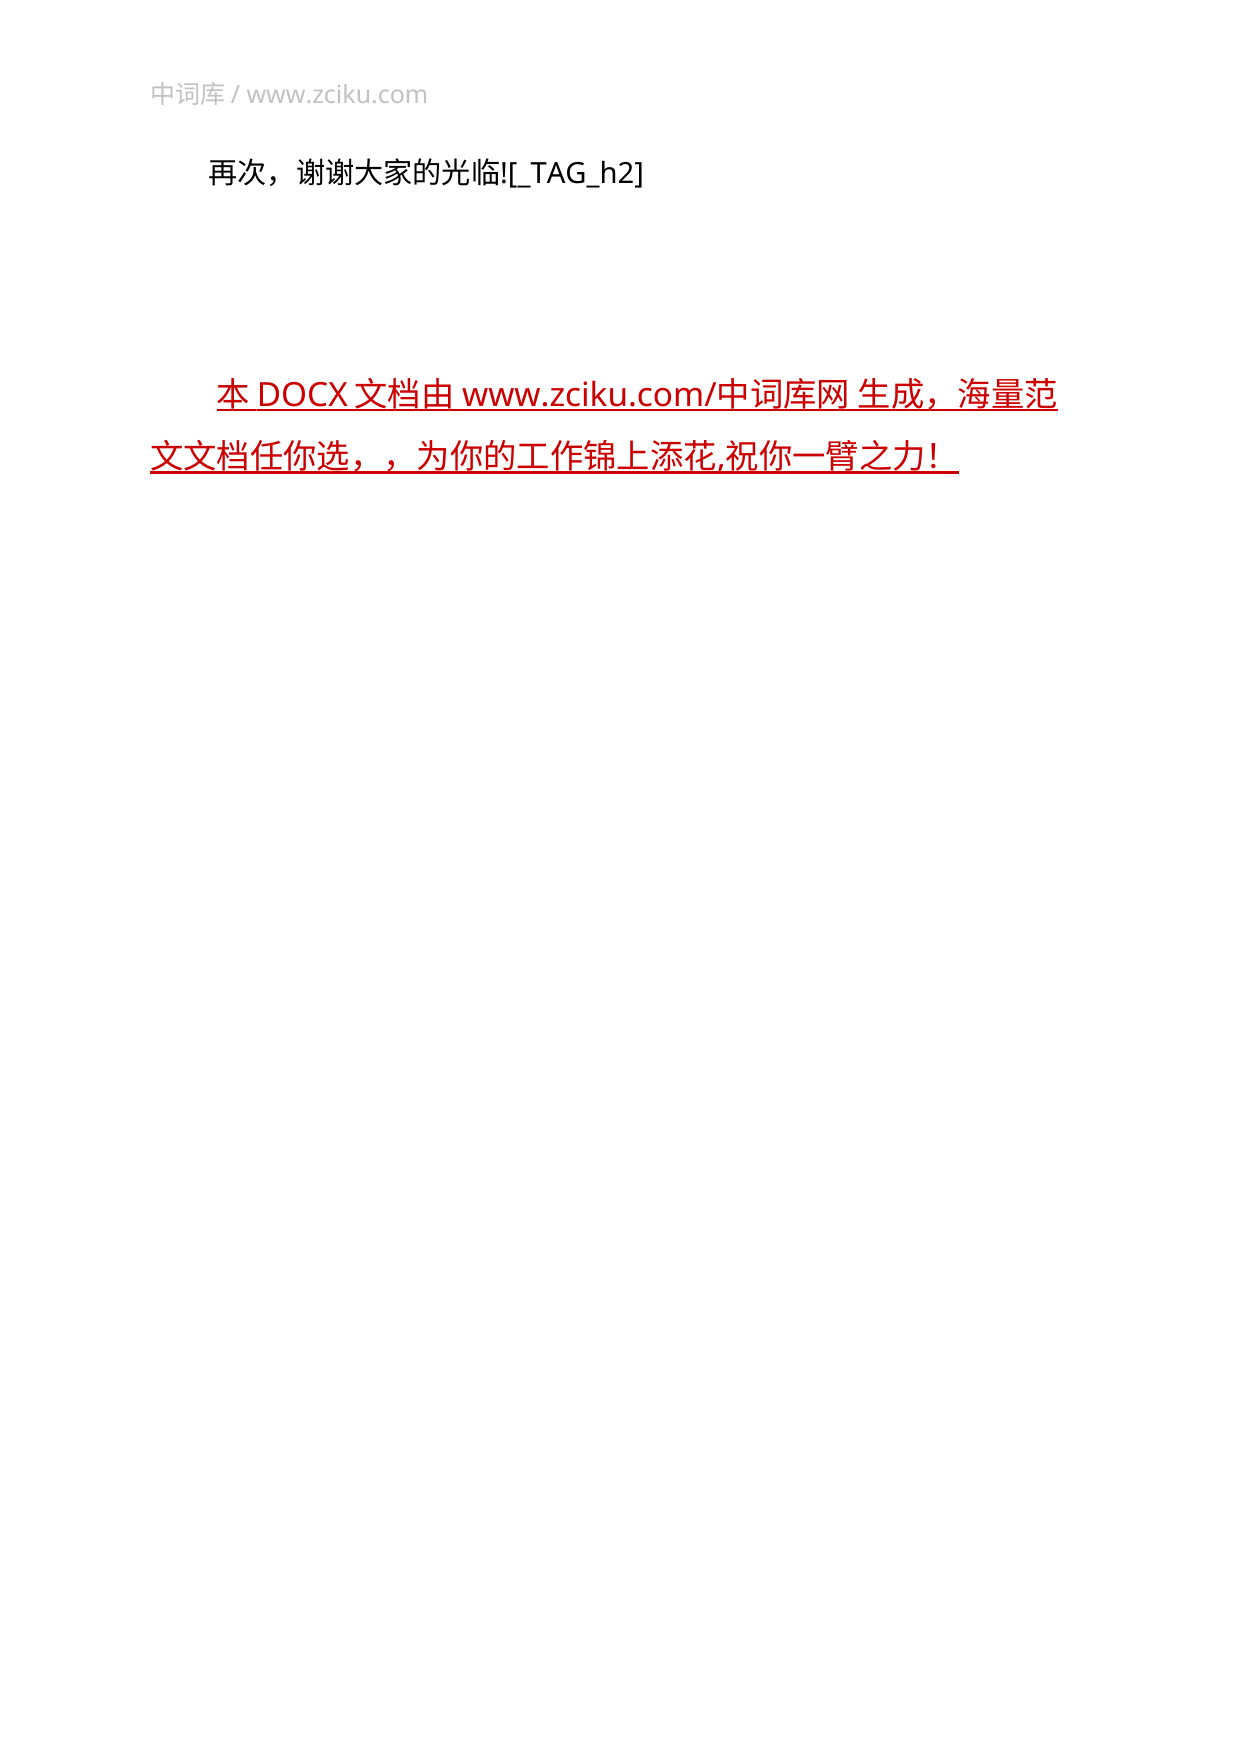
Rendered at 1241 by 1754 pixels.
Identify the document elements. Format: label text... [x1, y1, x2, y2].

text 再次，谢谢大家的光临![_TAG_h2] [150, 150, 1090, 192]
text 本DOCX文档由 www.zciku.com/中词库网 生成，海量范文文档任你选，，为你的工作锦上添花,祝你一臂之力！ [150, 367, 1090, 479]
